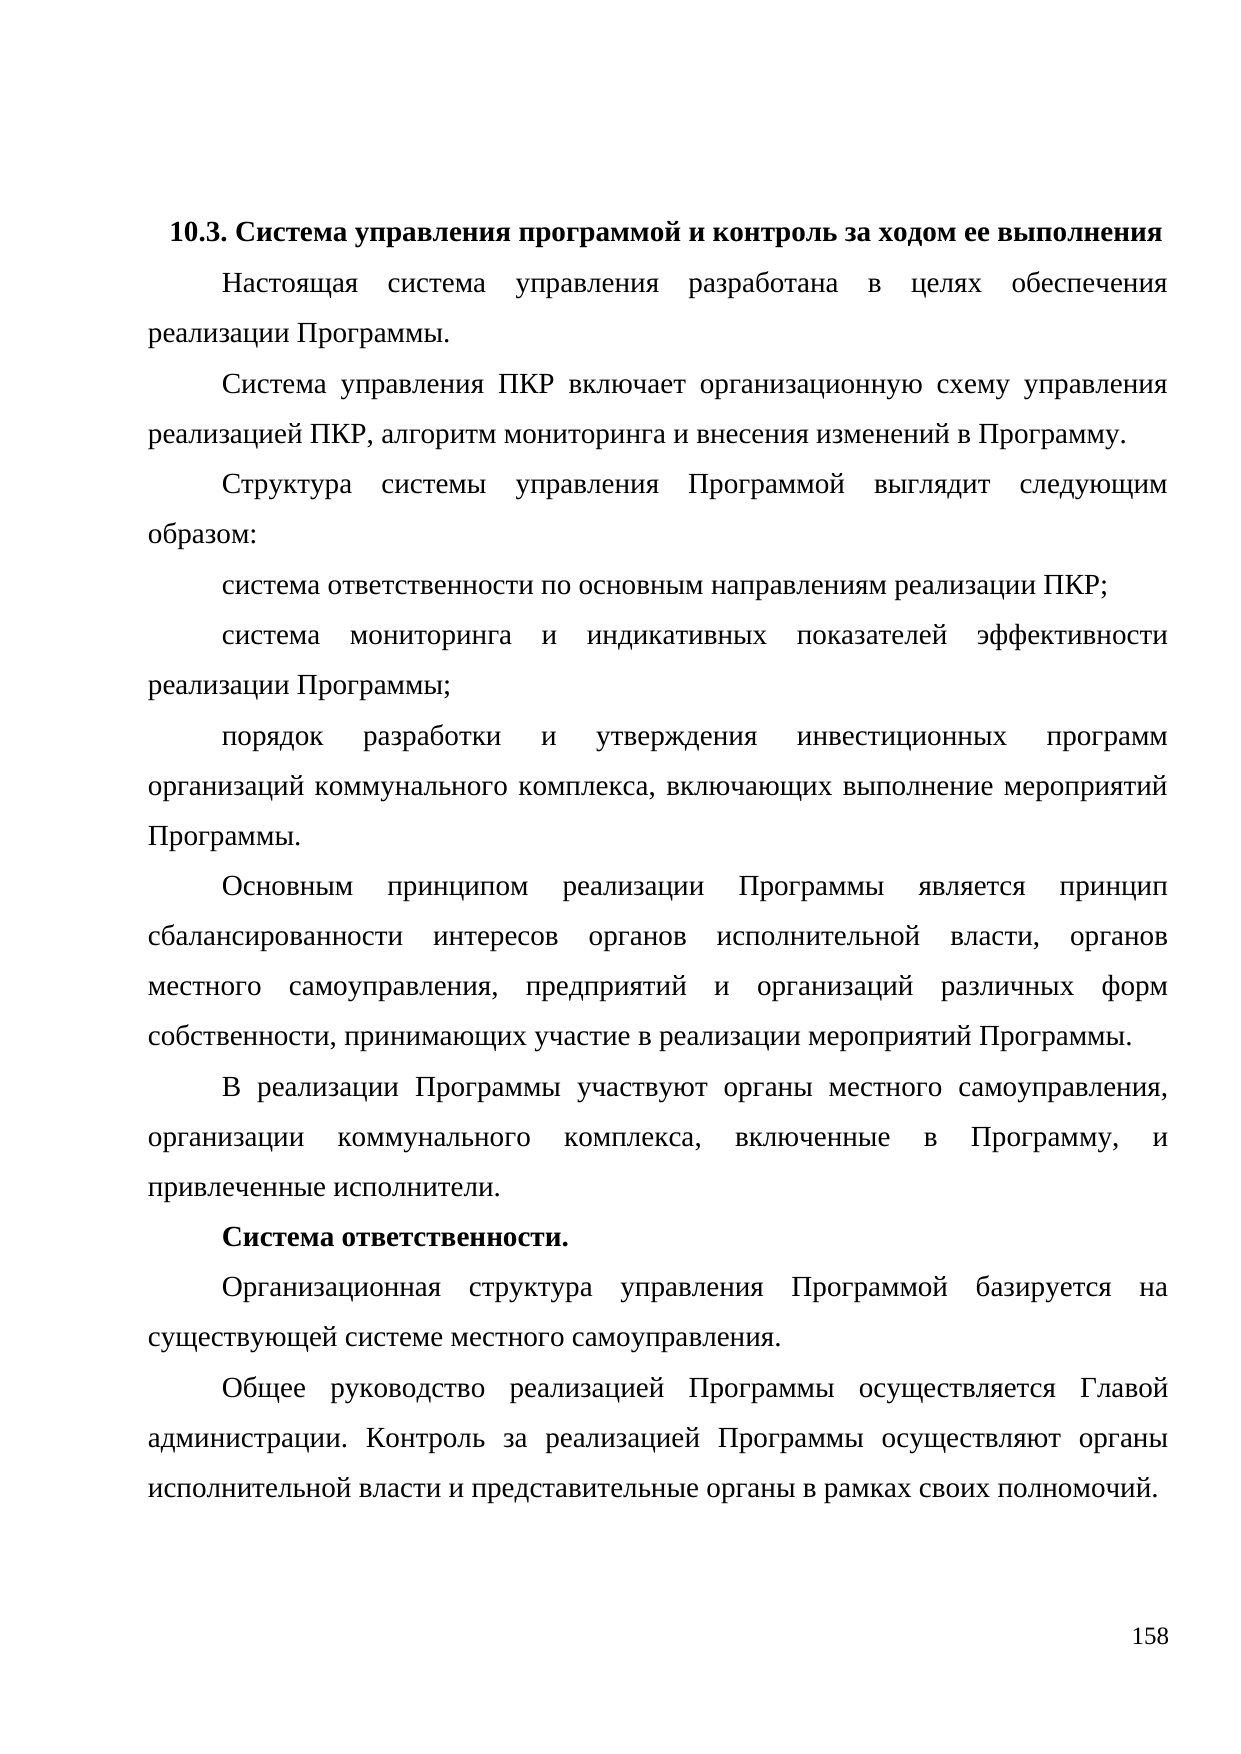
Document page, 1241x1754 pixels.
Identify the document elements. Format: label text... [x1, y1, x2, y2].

text Система ответственности. [222, 1207, 1169, 1257]
text порядок разработки и утверждения инвестиционных программ организаций коммунального комплекса, включающих выполнение мероприятий Программы. [148, 705, 1168, 855]
text Основным принципом реализации Программы является принцип сбалансированности интересов органов исполнительной власти, органов местного самоуправления, предприятий и организаций различных форм собственности, принимающих участие в реализации мероприятий Программы. [148, 856, 1169, 1056]
text 10.3. Система управления программой и контроль за ходом ее выполнения [169, 201, 1169, 251]
text Настоящая система управления разработана в целях обеспечения реализации Программы. [148, 252, 1168, 352]
text система мониторинга и индикативных показателей эффективности реализации Программы; [148, 604, 1168, 704]
text система ответственности по основным направлениям реализации ПКР; [222, 554, 1169, 604]
text В реализации Программы участвуют органы местного самоуправления, организации коммунального комплекса, включенные в Программу, и привлеченные исполнители. [148, 1056, 1169, 1206]
text Организационная структура управления Программой базируется на существующей системе местного самоуправления. [148, 1257, 1168, 1357]
text Общее руководство реализацией Программы осуществляется Главой администрации. Контроль за реализацией Программы осуществляют органы исполнительной власти и представительные органы в рамках своих полномочий. [148, 1357, 1169, 1507]
text Система управления ПКР включает организационную схему управления реализацией ПКР, алгоритм мониторинга и внесения изменений в Программу. [148, 353, 1168, 453]
text Структура системы управления Программой выглядит следующим образом: [148, 453, 1168, 553]
